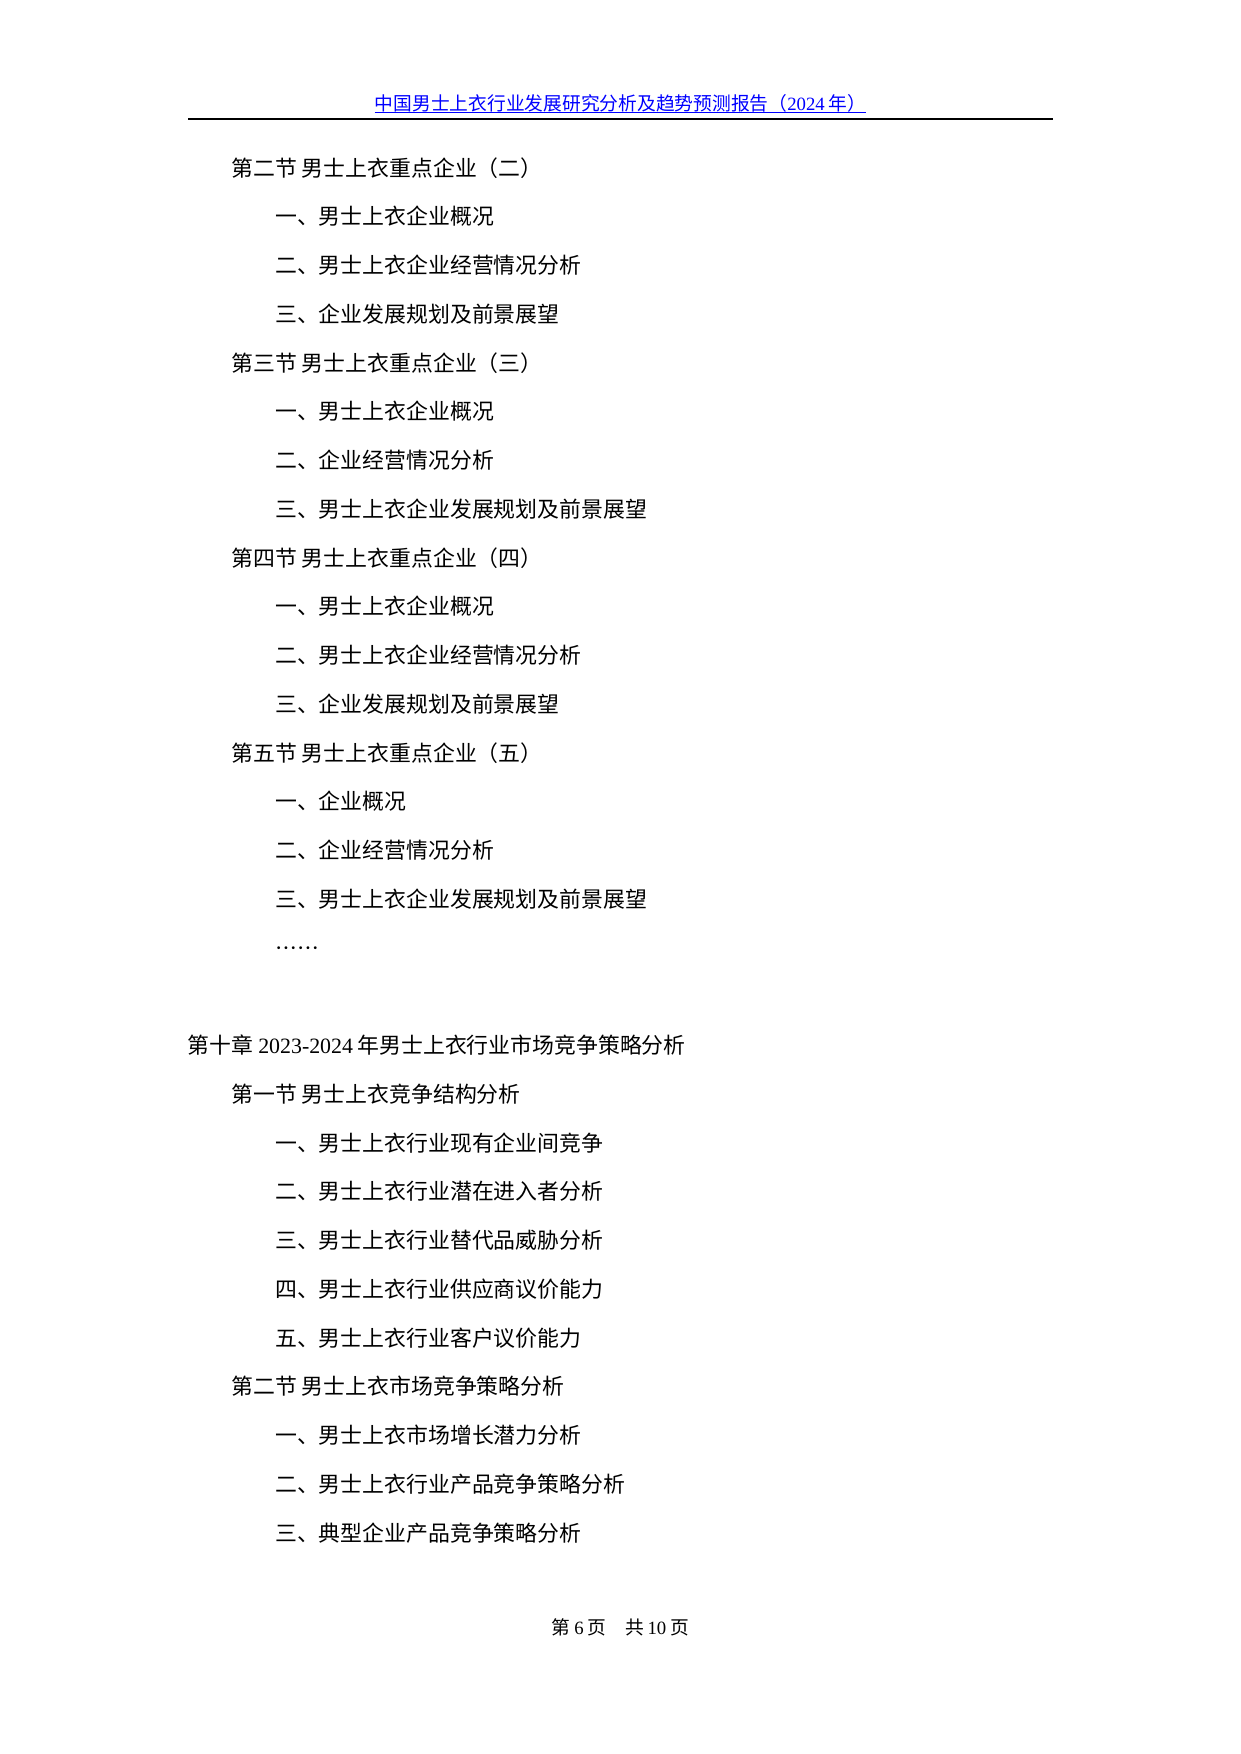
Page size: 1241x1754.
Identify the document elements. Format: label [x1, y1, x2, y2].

text [187, 150, 1053, 1548]
